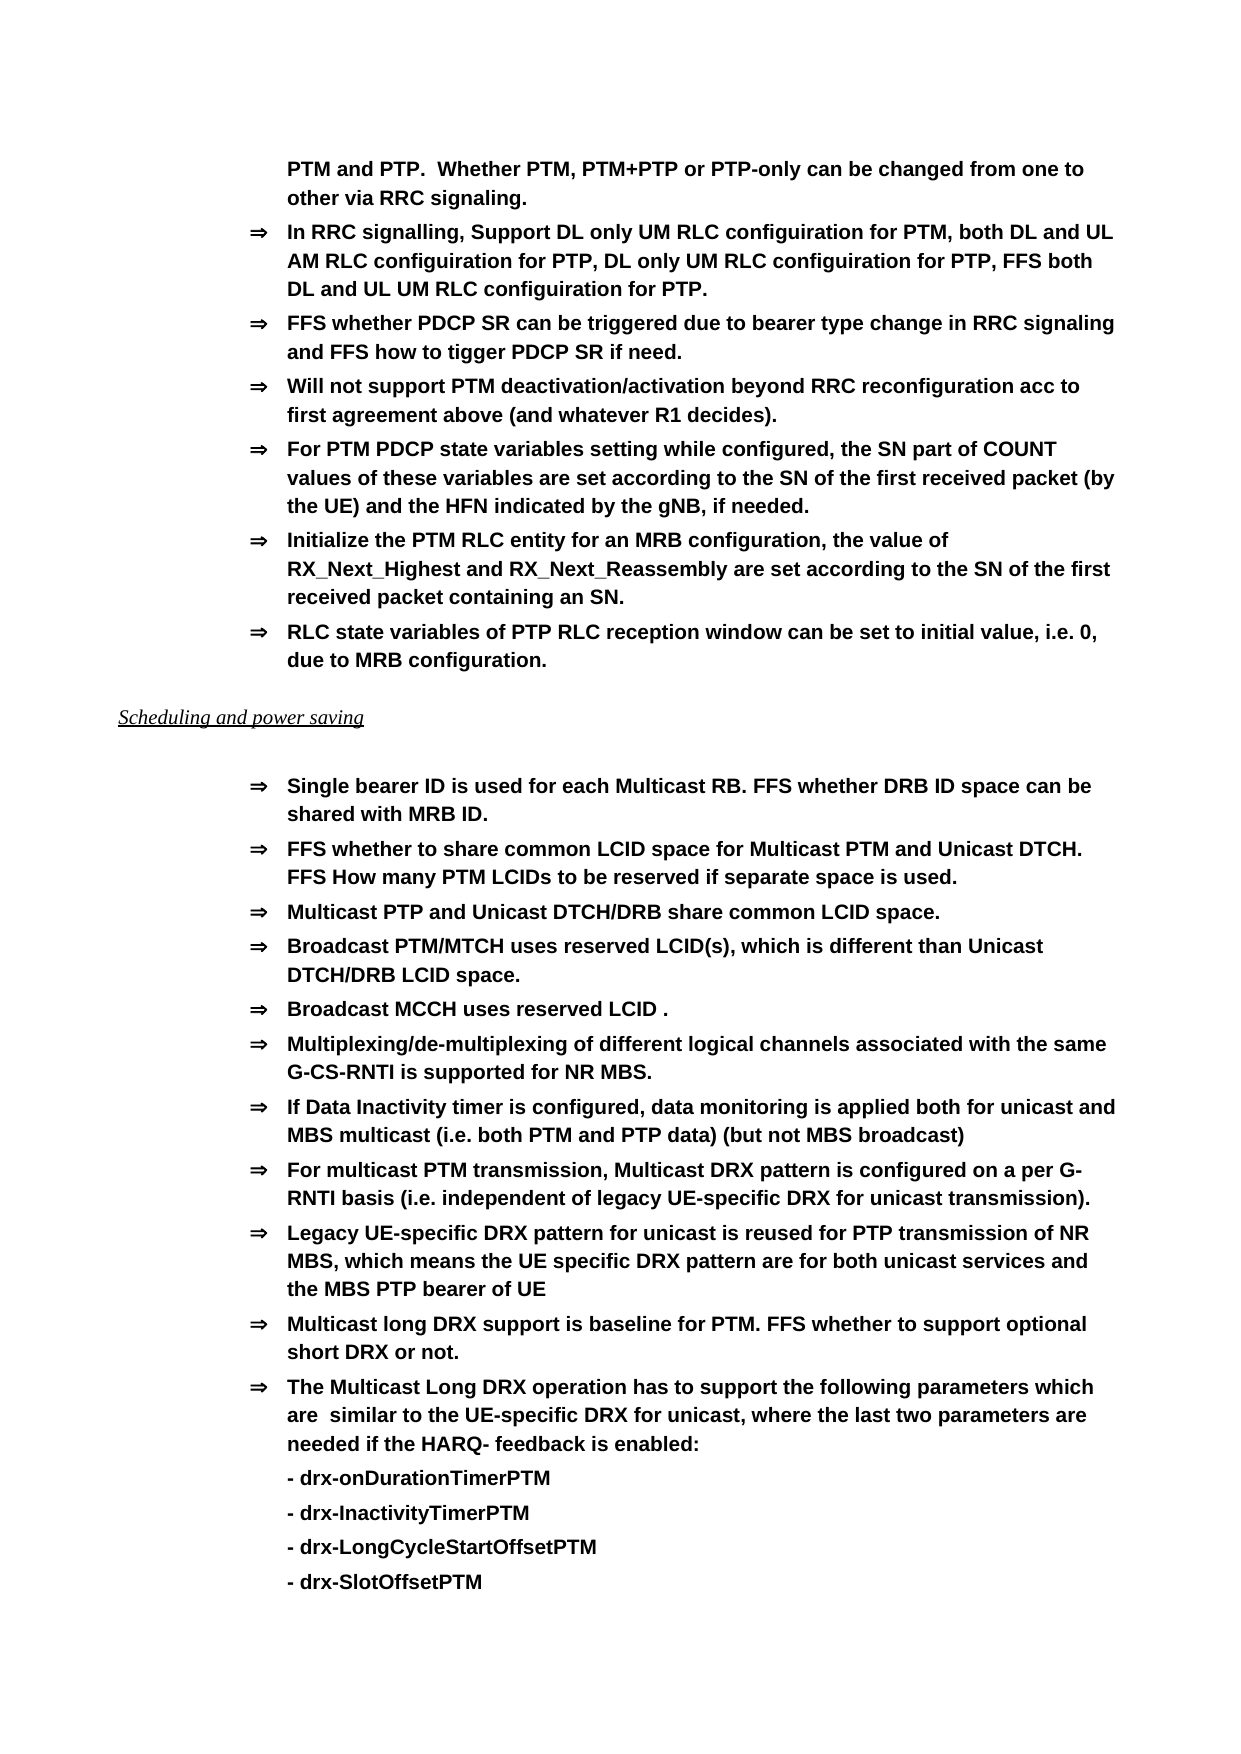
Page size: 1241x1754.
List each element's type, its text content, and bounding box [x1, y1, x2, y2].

list Scheduling and power saving [118, 703, 1122, 731]
text If Data Inactivity timer is configured, data monitoring is applied both for unicast and MBS multicast (i.e. both PTM and PTP data) (but not MBS broadcast) [249, 1093, 1122, 1149]
list - drx-onDurationTimerPTM [287, 1464, 1122, 1492]
text Single bearer ID is used for each Multicast RB. FFS whether DRB ID space can be shared with MRB ID. [249, 772, 1122, 828]
list - drx-LongCycleStartOffsetPTM [287, 1533, 1122, 1561]
text Legacy UE-specific DRX pattern for unicast is reused for PTP transmission of NR MBS, which means the UE specific DRX pattern are for both unicast services and the MBS PTP bearer of UE [249, 1218, 1122, 1303]
text FFS whether to share common LCID space for Multicast PTM and Unicast DTCH. FFS How many PTM LCIDs to be reserved if separate space is used. [249, 835, 1122, 891]
text FFS whether PDCP SR can be triggered due to bearer type change in RRC signaling and FFS how to tigger PDCP SR if need. [249, 309, 1122, 366]
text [249, 155, 1122, 212]
text Multiplexing/de-multiplexing of different logical channels associated with the same G-CS-RNTI is supported for NR MBS. [249, 1030, 1122, 1086]
text Will not support PTM deactivation/activation beyond RRC reconfiguration acc to first agreement above (and whatever R1 decides). [249, 372, 1122, 429]
text In RRC signalling, Support DL only UM RLC configuiration for PTM, both DL and UL AM RLC configuiration for PTP, DL only UM RLC configuiration for PTP, FFS both DL and UL UM RLC configuiration for PTP. [249, 218, 1122, 303]
text Broadcast MCCH uses reserved LCID . [249, 995, 1122, 1023]
text Multicast long DRX support is baseline for PTM. FFS whether to support optional short DRX or not. [249, 1310, 1122, 1366]
text Initialize the PTM RLC entity for an MRB configuration, the value of RX_Next_Highest and RX_Next_Reassembly are set according to the SN of the first received packet containing an SN. [249, 526, 1122, 611]
list - drx-SlotOffsetPTM [287, 1568, 1122, 1596]
text Multicast PTP and Unicast DTCH/DRB share common LCID space. [249, 898, 1122, 926]
text Broadcast PTM/MTCH uses reserved LCID(s), which is different than Unicast DTCH/DRB LCID space. [249, 932, 1122, 989]
text The Multicast Long DRX operation has to support the following parameters which are similar to the UE-specific DRX for unicast, where the last two parameters are needed if the HARQ- feedback is enabled: [249, 1373, 1122, 1458]
text RLC state variables of PTP RLC reception window can be set to initial value, i.e. 0, due to MRB configuration. [249, 618, 1122, 674]
text For multicast PTM transmission, Multicast DRX pattern is configured on a per G-RNTI basis (i.e. independent of legacy UE-specific DRX for unicast transmission). [249, 1156, 1122, 1212]
list - drx-InactivityTimerPTM [287, 1498, 1122, 1527]
text For PTM PDCP state variables setting while configured, the SN part of COUNT values of these variables are set according to the SN of the first received packet (by the UE) and the HFN indicated by the gNB, if needed. [249, 435, 1122, 520]
